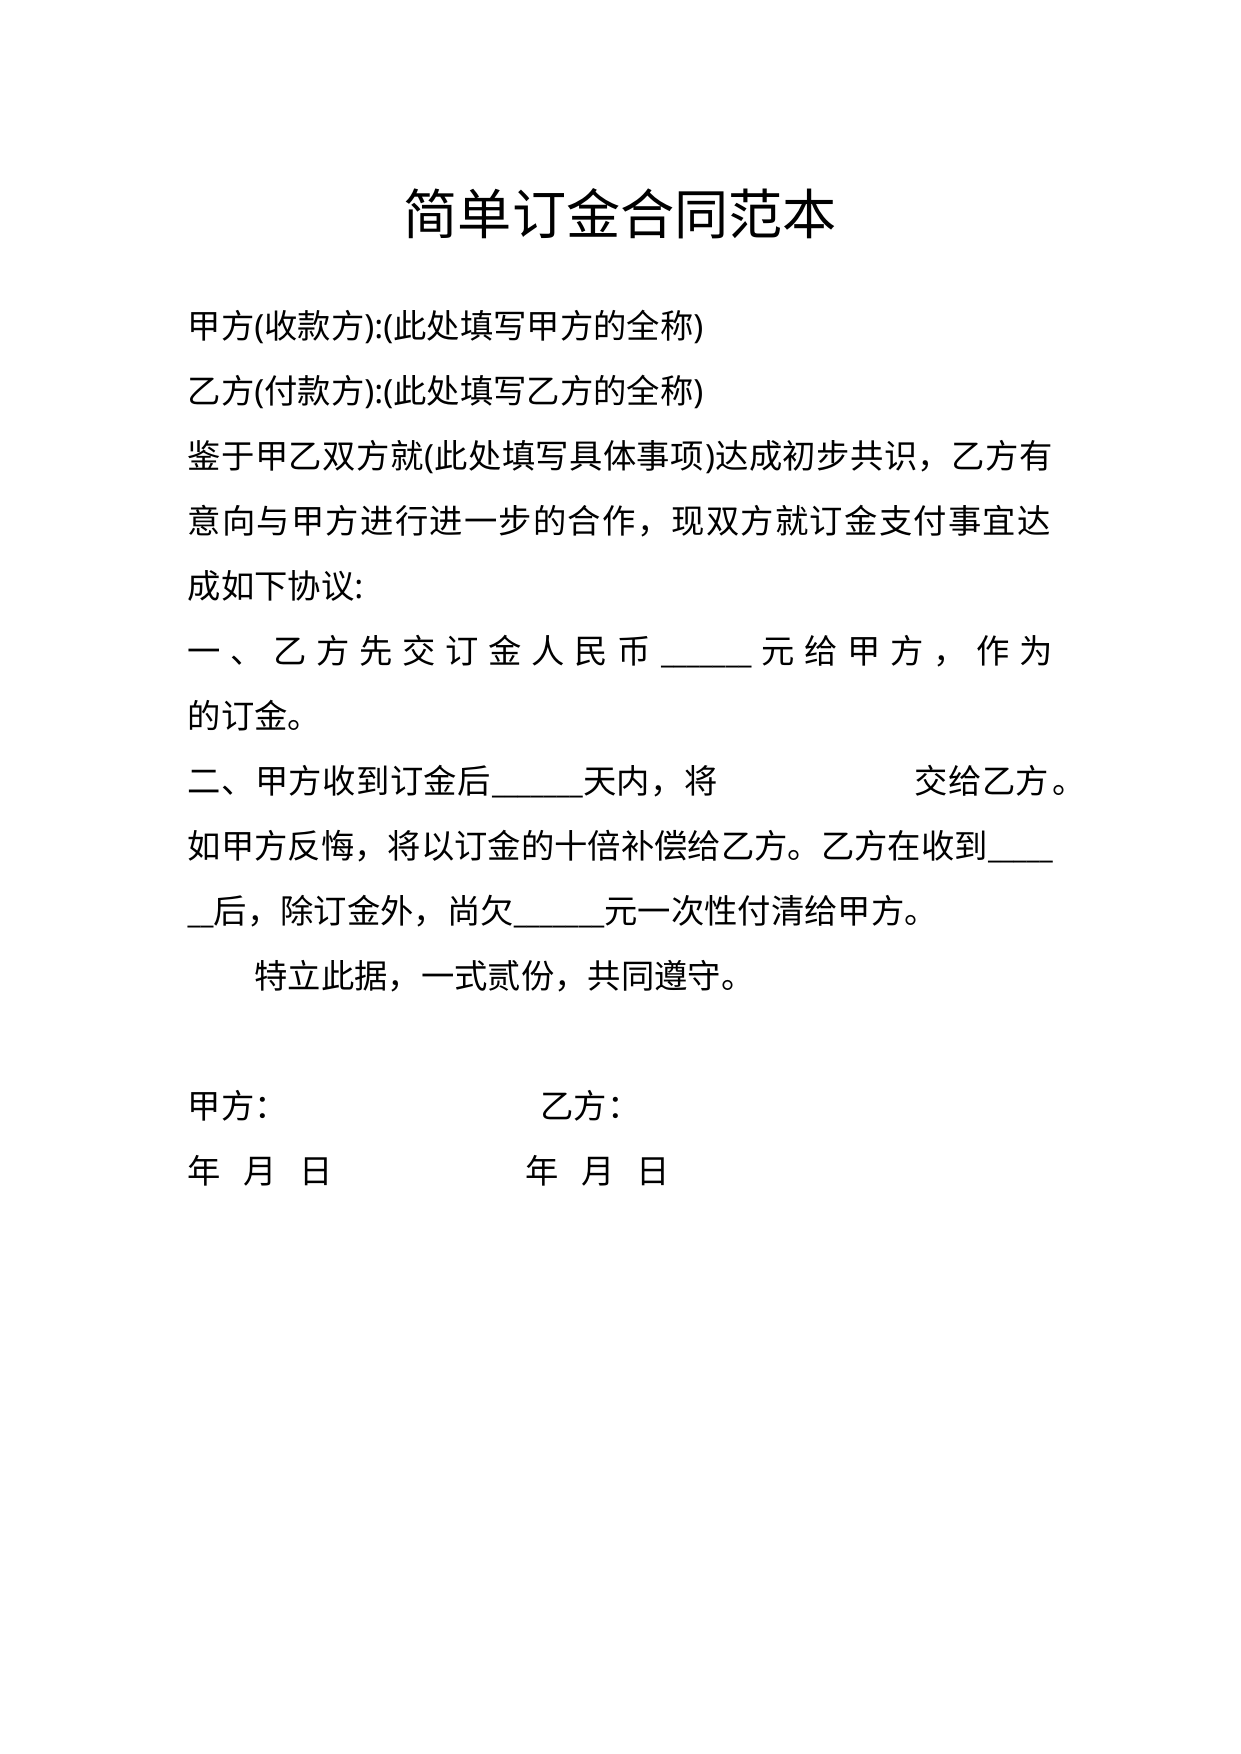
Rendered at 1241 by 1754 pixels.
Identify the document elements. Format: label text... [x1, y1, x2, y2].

text 一、乙方先交订金人民币_______元给甲方，作为 的订金。 [187, 617, 1053, 747]
text 鉴于甲乙双方就(此处填写具体事项)达成初步共识，乙方有意向与甲方进行进一步的合作，现双方就订金支付事宜达成如下协议: [187, 422, 1053, 617]
text 甲方(收款方):(此处填写甲方的全称) [187, 292, 1053, 357]
text 特立此据，一式贰份，共同遵守。 [187, 942, 1053, 1007]
text 二、甲方收到订金后_______天内，将 交给乙方。如甲方反悔，将以订金的十倍补偿给乙方。乙方在收到_______后，除订金外，尚欠_______元一次性付清给甲方。 [187, 747, 1053, 942]
text 乙方(付款方):(此处填写乙方的全称) [187, 357, 1053, 422]
text 简单订金合同范本 [187, 162, 1053, 259]
text 甲方： 乙方： [187, 1072, 1053, 1137]
text 年 月 日 年 月 日 [187, 1137, 1053, 1202]
